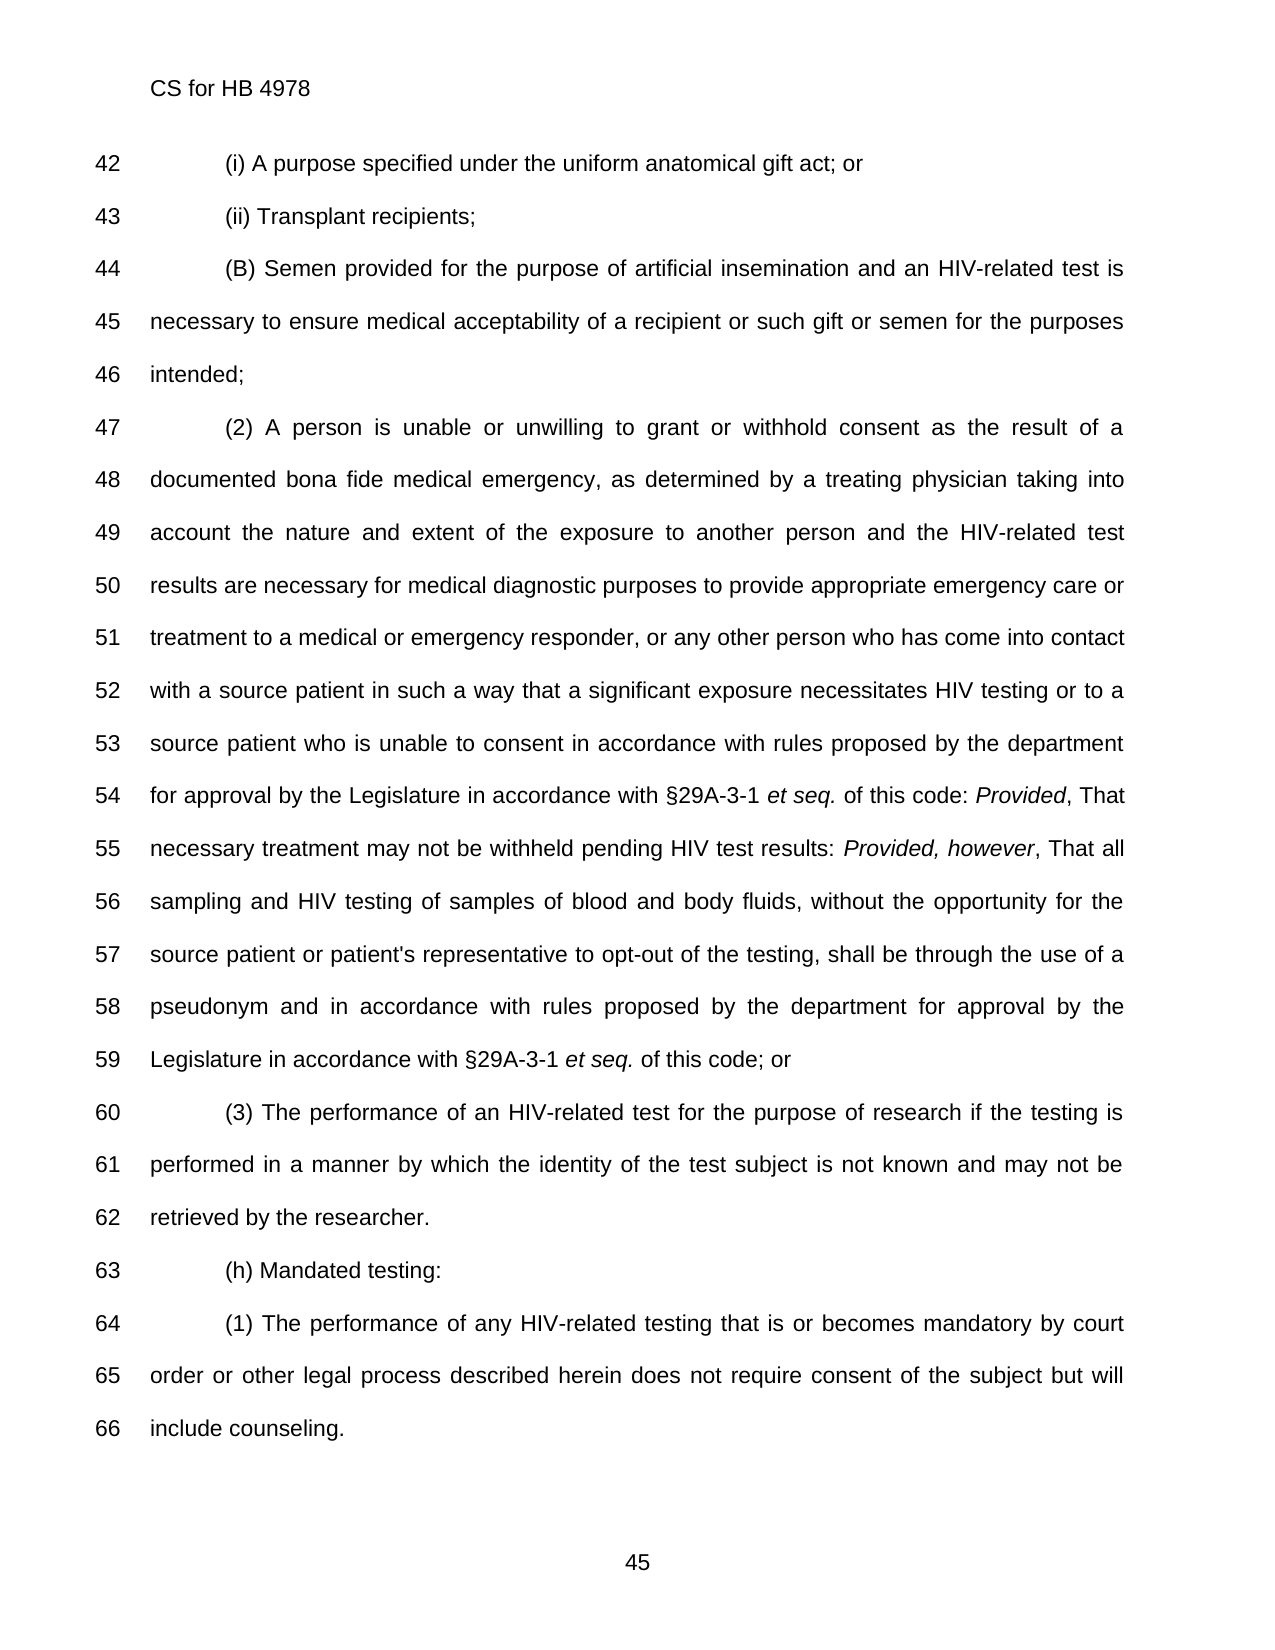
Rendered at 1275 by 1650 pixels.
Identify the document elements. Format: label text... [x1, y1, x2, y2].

text (i) A purpose specified under the uniform anatomical gift act; or [150, 150, 1125, 176]
text (B) Semen provided for the purpose of artificial insemination and an HIV-related test is necessary to ensure medical acceptability of a recipient or such gift or semen for the purposes intended; [150, 255, 1125, 387]
text (2) A person is unable or unwilling to grant or withhold consent as the result of a documented bona fide medical emergency, as determined by a treating physician taking into account the nature and extent of the exposure to another person and the HIV-related test results are necessary for medical diagnostic purposes to provide appropriate emergency care or treatment to a medical or emergency responder, or any other person who has come into contact with a source patient in such a way that a significant exposure necessitates HIV testing or to a source patient who is unable to consent in accordance with rules proposed by the department for approval by the Legislature in accordance with §29A-3-1 et seq. of this code: Provided, That necessary treatment may not be withheld pending HIV test results: Provided, however, That all sampling and HIV testing of samples of blood and body fluids, without the opportunity for the source patient or patient's representative to opt-out of the testing, shall be through the use of a pseudonym and in accordance with rules proposed by the department for approval by the Legislature in accordance with §29A-3-1 et seq. of this code; or [150, 413, 1125, 1072]
text (ii) Transplant recipients; [150, 203, 1125, 229]
text (3) The performance of an HIV-related test for the purpose of research if the testing is performed in a manner by which the identity of the test subject is not known and may not be retrieved by the researcher. [150, 1099, 1125, 1231]
text (h) Mandated testing: [150, 1257, 1125, 1283]
text (1) The performance of any HIV-related testing that is or becomes mandatory by court order or other legal process described herein does not require consent of the subject but will include counseling. [150, 1309, 1125, 1441]
